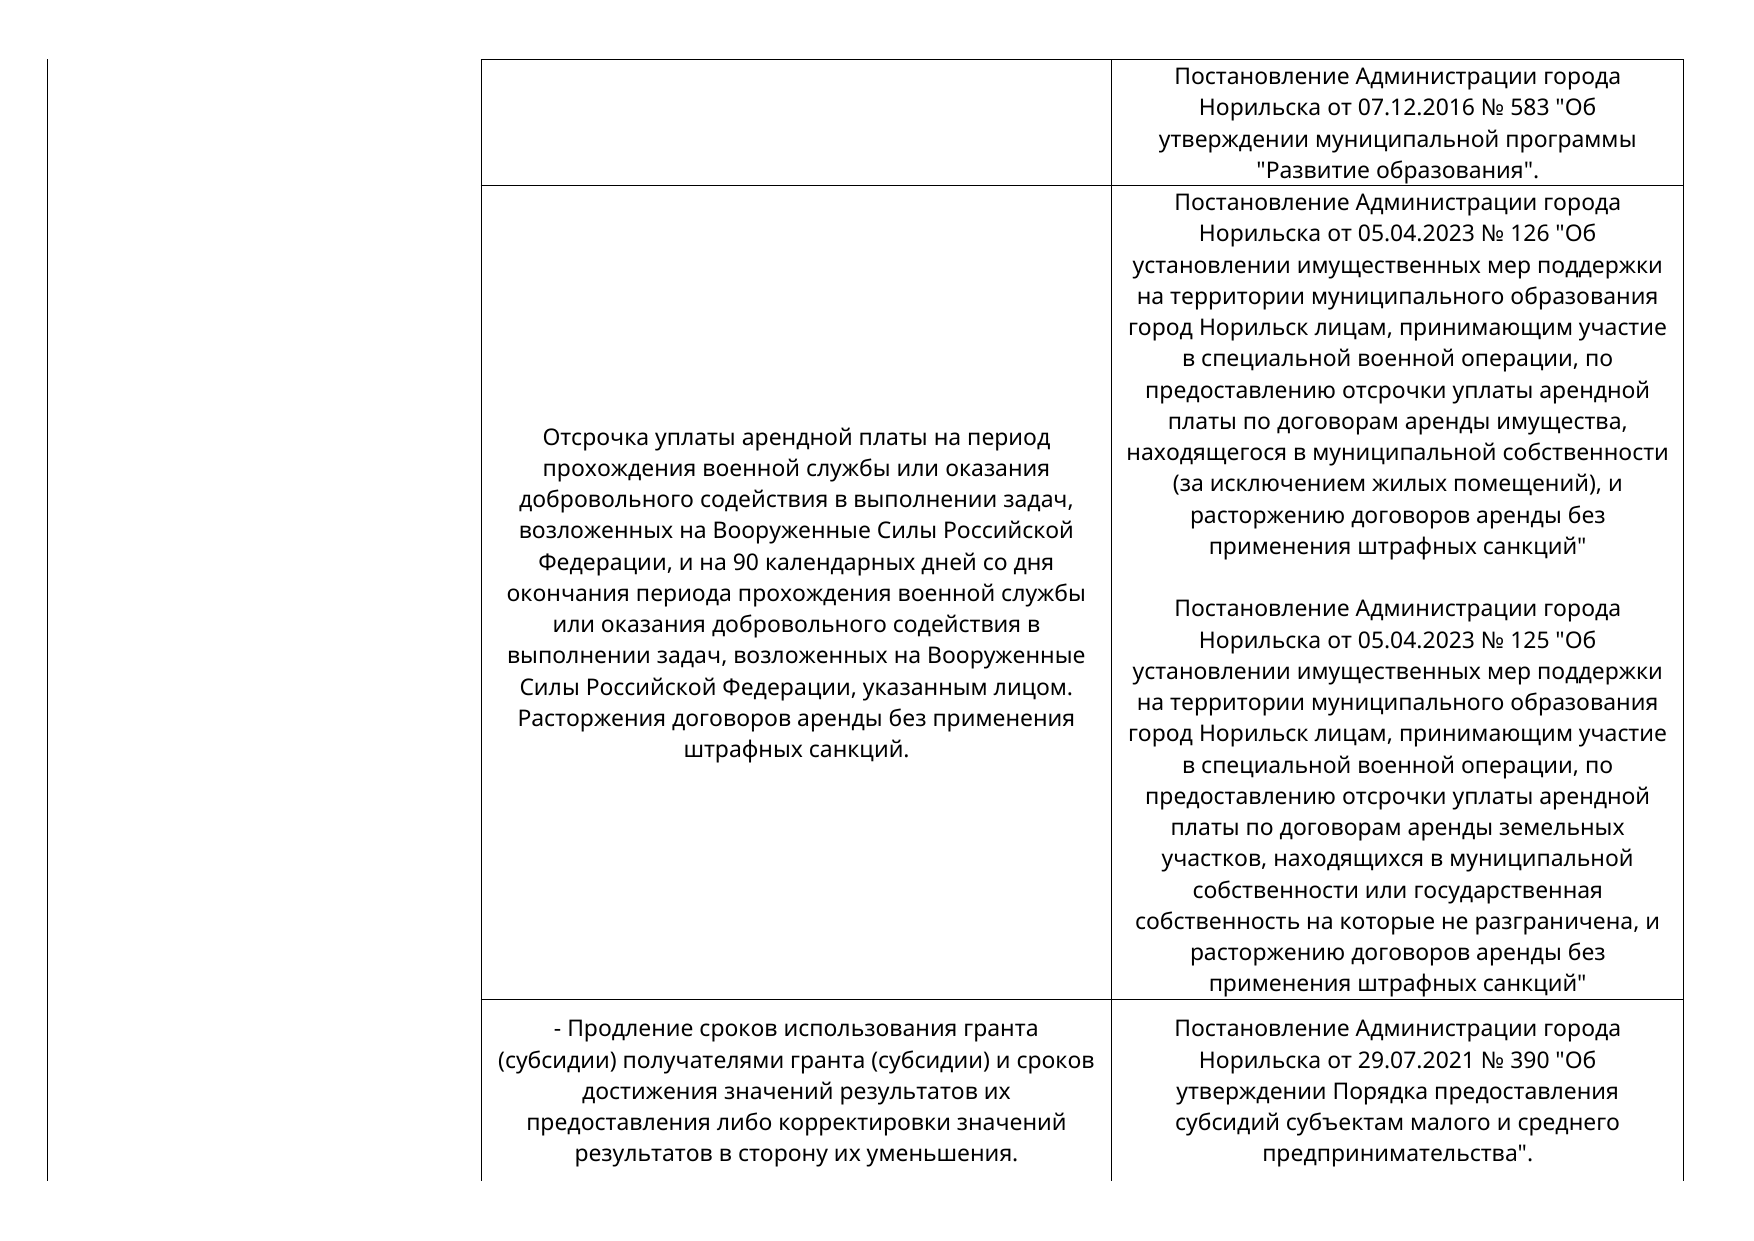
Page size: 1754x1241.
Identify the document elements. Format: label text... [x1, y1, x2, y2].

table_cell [482, 1000, 1111, 1181]
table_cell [1112, 60, 1683, 185]
table_cell Отсрочка уплаты арендной платы на период прохождения военной службы или оказания добровольного содействия в выполнении задач, возложенных на Вооруженные Силы Российской Федерации, и на 90 календарных дней со дня окончания периода прохождения военной службы или оказания добровольного содействия в выполнении задач, возложенных на Вооруженные Силы Российской Федерации, указанным лицом. Расторжения договоров аренды без применения штрафных санкций. [482, 186, 1111, 999]
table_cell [1112, 1000, 1683, 1181]
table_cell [482, 60, 1111, 185]
table_cell Постановление Администрации города Норильска от 05.04.2023 № 126 "Об установлении имущественных мер поддержки на территории муниципального образования город Норильск лицам, принимающим участие в специальной военной операции, по предоставлению отсрочки уплаты арендной платы по договорам аренды имущества, находящегося в муниципальной собственности (за исключением жилых помещений), и расторжению договоров аренды без применения штрафных санкций" Постановление Администрации города Норильска от 05.04.2023 № 125 "Об установлении имущественных мер поддержки на территории муниципального образования город Норильск лицам, принимающим участие в специальной военной операции, по предоставлению отсрочки уплаты арендной платы по договорам аренды земельных участков, находящихся в муниципальной собственности или государственная собственность на которые не разграничена, и расторжению договоров аренды без применения штрафных санкций" [1112, 186, 1683, 999]
